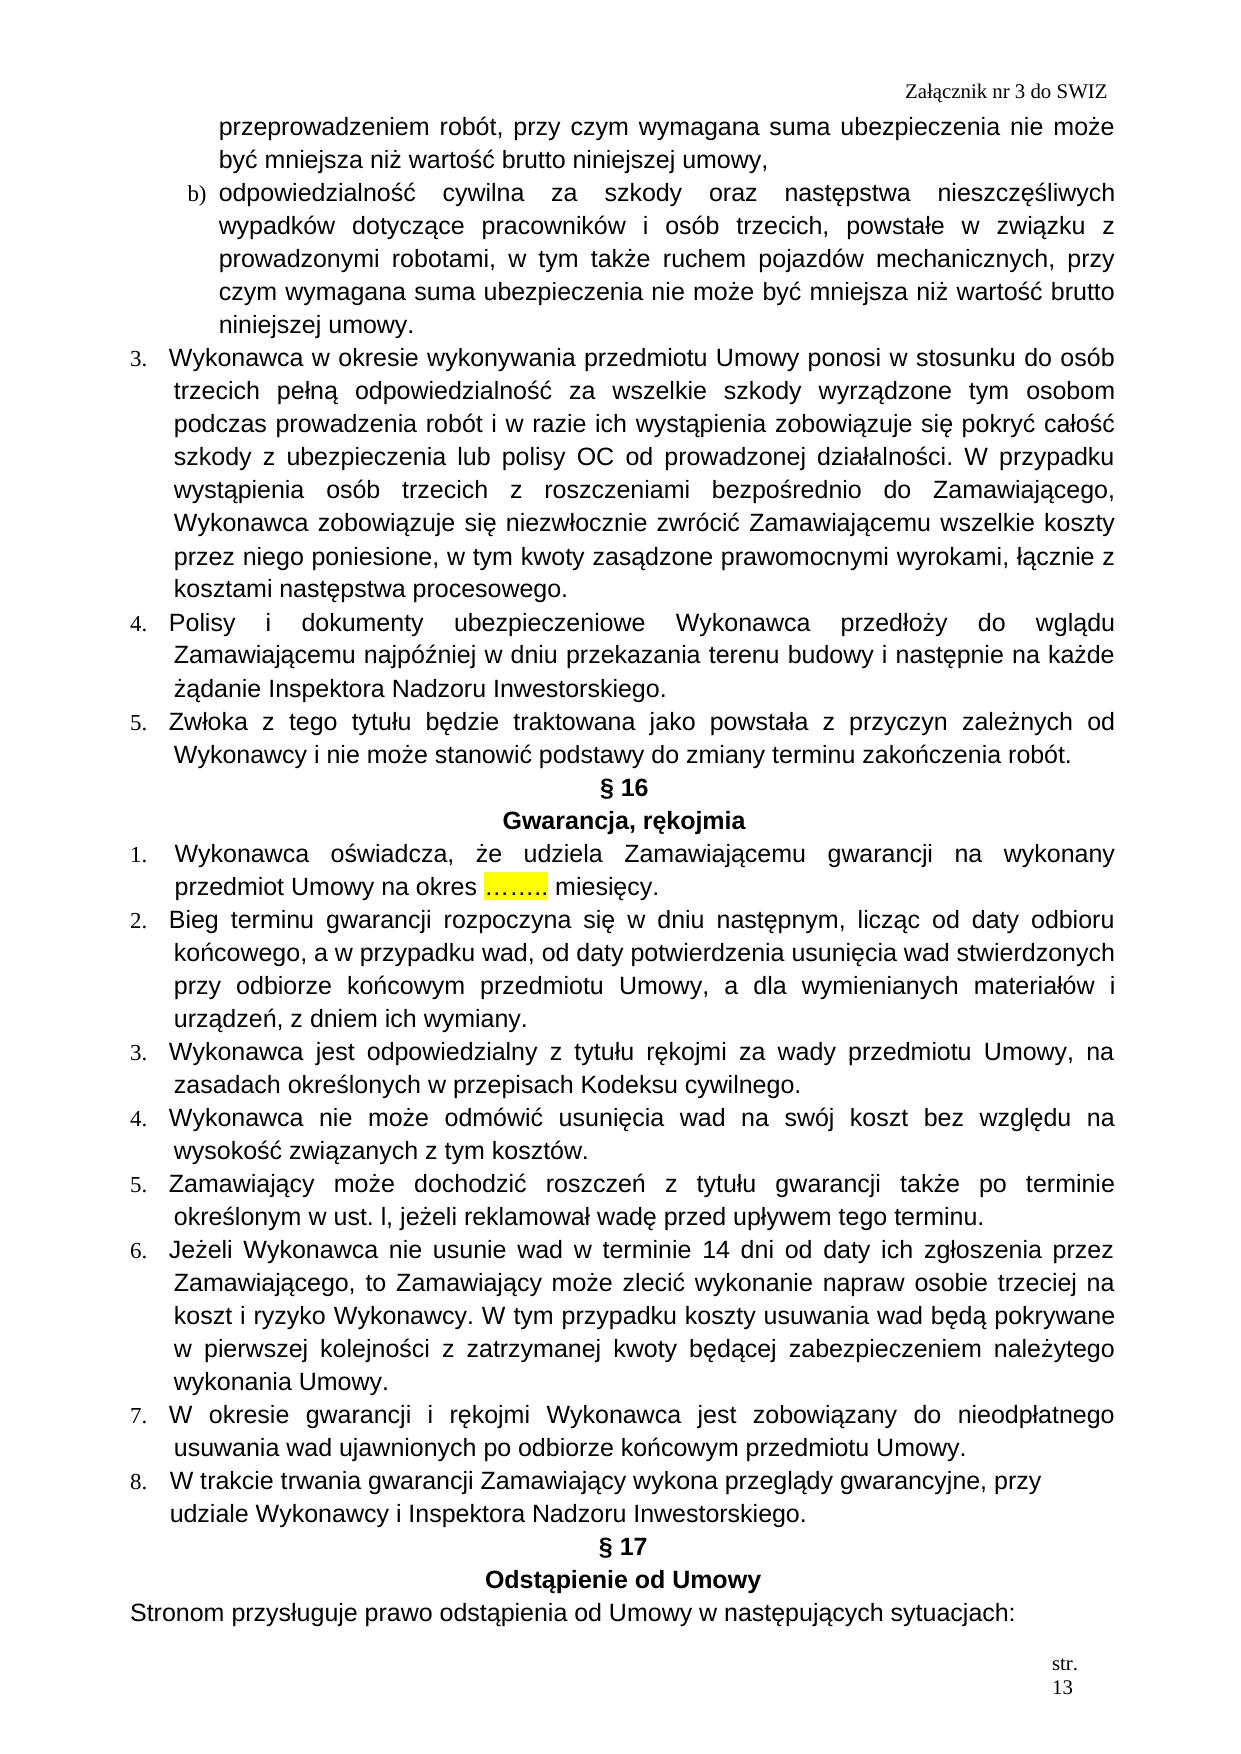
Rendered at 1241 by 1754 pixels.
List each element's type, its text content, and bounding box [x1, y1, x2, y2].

text Gwarancja, rękojmia [132, 806, 1116, 834]
text Stronom przysługuje prawo odstąpienia od Umowy w następujących sytuacjach: [130, 1598, 1116, 1627]
list W okresie gwarancji i rękojmi Wykonawca jest zobowiązany do nieodpłatnego usuwania wad ujawnionych po odbiorze końcowym przedmiotu Umowy. [130, 1400, 1116, 1462]
text § 16 [132, 773, 1116, 801]
list odpowiedzialność cywilna za szkody oraz następstwa nieszczęśliwych wypadków dotyczące pracowników i osób trzecich, powstałe w związku z prowadzonymi robotami, w tym także ruchem pojazdów mechanicznych, przy czym wymagana suma ubezpieczenia nie może być mniejsza niż wartość brutto niniejszej umowy. [187, 178, 1116, 339]
text Odstąpienie od Umowy [130, 1565, 1116, 1594]
text § 17 [130, 1532, 1116, 1561]
list Zwłoka z tego tytułu będzie traktowana jako powstała z przyczyn zależnych od Wykonawcy i nie może stanowić podstawy do zmiany terminu zakończenia robót. [130, 707, 1116, 768]
list Wykonawca jest odpowiedzialny z tytułu rękojmi za wady przedmiotu Umowy, na zasadach określonych w przepisach Kodeksu cywilnego. [130, 1037, 1116, 1098]
list Bieg terminu gwarancji rozpoczyna się w dniu następnym, licząc od daty odbioru końcowego, a w przypadku wad, od daty potwierdzenia usunięcia wad stwierdzonych przy odbiorze końcowym przedmiotu Umowy, a dla wymienianych materiałów i urządzeń, z dniem ich wymiany. [130, 905, 1116, 1032]
list Wykonawca nie może odmówić usunięcia wad na swój koszt bez względu na wysokość związanych z tym kosztów. [130, 1103, 1116, 1164]
list Jeżeli Wykonawca nie usunie wad w terminie 14 dni od daty ich zgłoszenia przez Zamawiającego, to Zamawiający może zlecić wykonanie napraw osobie trzeciej na koszt i ryzyko Wykonawcy. W tym przypadku koszty usuwania wad będą pokrywane w pierwszej kolejności z zatrzymanej kwoty będącej zabezpieczeniem należytego wykonania Umowy. [130, 1235, 1116, 1396]
list Polisy i dokumenty ubezpieczeniowe Wykonawca przedłoży do wglądu Zamawiającemu najpóźniej w dniu przekazania terenu budowy i następnie na każde żądanie Inspektora Nadzoru Inwestorskiego. [130, 607, 1116, 702]
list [175, 112, 1116, 174]
list W trakcie trwania gwarancji Zamawiający wykona przeglądy gwarancyjne, przy udziale Wykonawcy i Inspektora Nadzoru Inwestorskiego. [130, 1466, 1116, 1528]
list Wykonawca oświadcza, że udziela Zamawiającemu gwarancji na wykonany przedmiot Umowy na okres …….. miesięcy. [130, 839, 1116, 900]
list Wykonawca w okresie wykonywania przedmiotu Umowy ponosi w stosunku do osób trzecich pełną odpowiedzialność za wszelkie szkody wyrządzone tym osobom podczas prowadzenia robót i w razie ich wystąpienia zobowiązuje się pokryć całość szkody z ubezpieczenia lub polisy OC od prowadzonej działalności. W przypadku wystąpienia osób trzecich z roszczeniami bezpośrednio do Zamawiającego, Wykonawca zobowiązuje się niezwłocznie zwrócić Zamawiającemu wszelkie koszty przez niego poniesione, w tym kwoty zasądzone prawomocnymi wyrokami, łącznie z kosztami następstwa procesowego. [130, 343, 1116, 603]
list Zamawiający może dochodzić roszczeń z tytułu gwarancji także po terminie określonym w ust. l, jeżeli reklamował wadę przed upływem tego terminu. [130, 1169, 1116, 1231]
